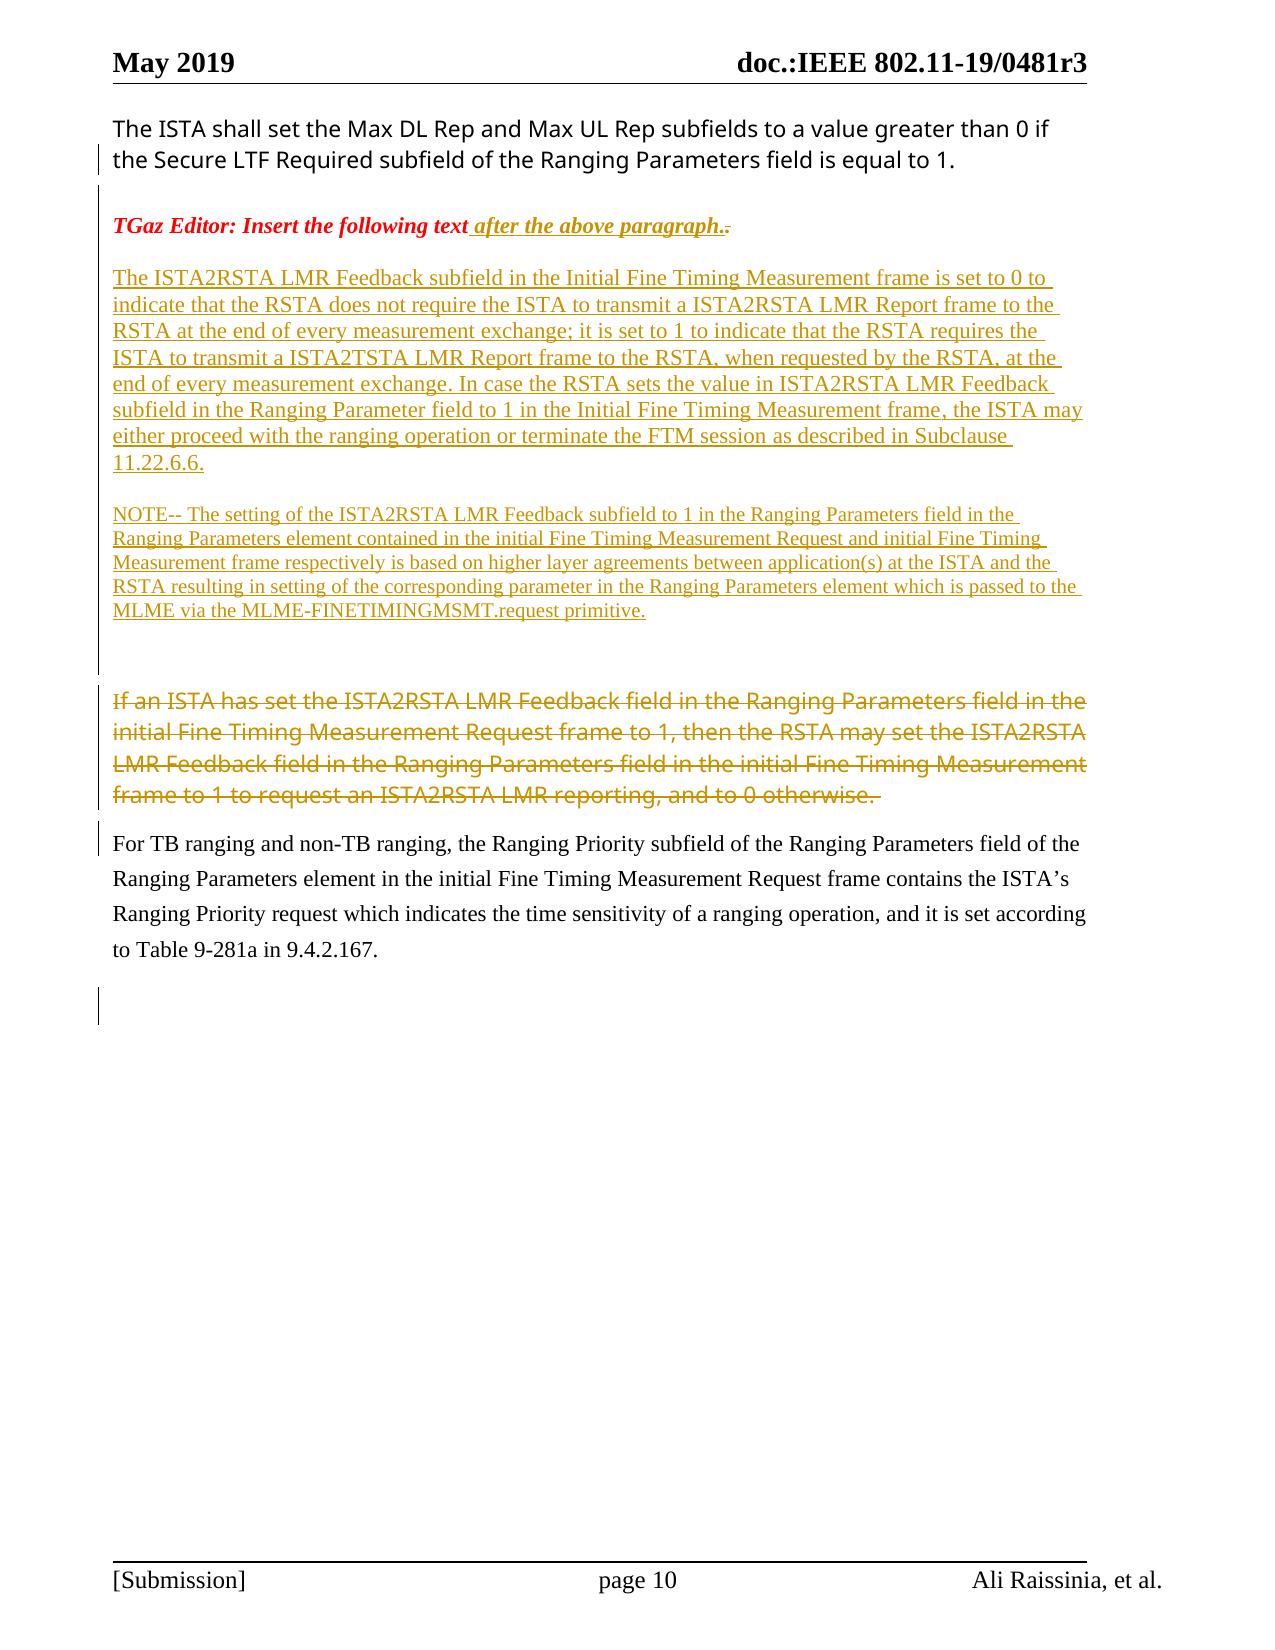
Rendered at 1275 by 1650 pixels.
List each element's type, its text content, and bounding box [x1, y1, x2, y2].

text For TB ranging and non-TB ranging, the Ranging Priority subfield of the Ranging Parameters field of the Ranging Parameters element in the initial Fine Timing Measurement Request frame contains the ISTA’s Ranging Priority request which indicates the time sensitivity of a ranging operation, and it is set according to Table 9-281a in 9.4.2.167. [112, 821, 1087, 962]
text TGaz Editor: Insert the following text [112, 212, 1087, 238]
text The ISTA shall set the Max DL Rep and Max UL Rep subfields to a value greater than 0 if the Secure LTF Required subfield of the Ranging Parameters field is equal to 1. [112, 112, 1087, 175]
